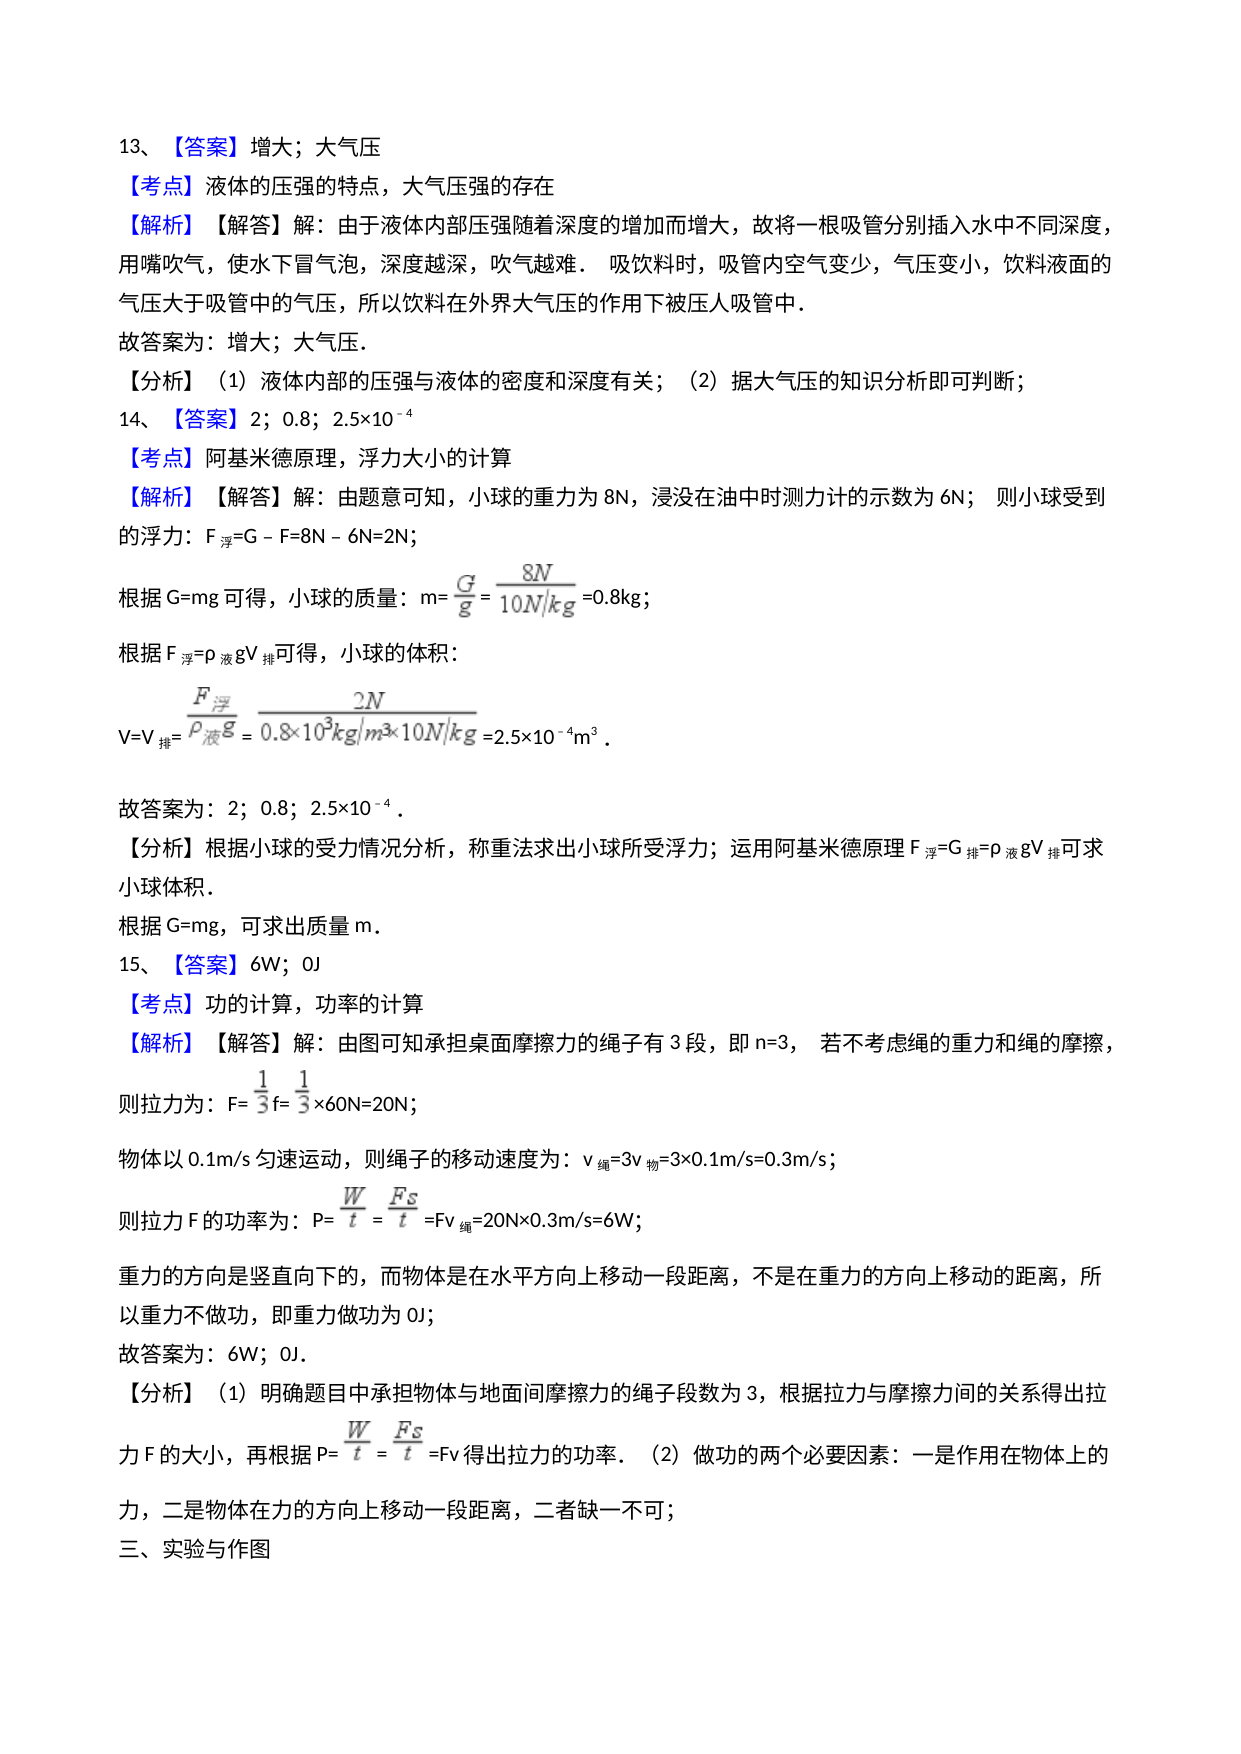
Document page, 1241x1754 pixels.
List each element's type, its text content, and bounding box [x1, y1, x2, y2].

picture [339, 1187, 372, 1229]
text 14、【答案】2；0.8；2.5×10﹣4 【考点】阿基米德原理，浮力大小的计算 【解析】【解答】解：由题意可知，小球的重力为8N，浸没在油中时测力计的示数为6N； 则小球受到的浮力：F浮=G﹣F=8N﹣6N=2N； 根据G=mg可得，小球的质量：m= = =0.8kg； 根据F浮=ρ液gV排可得，小球的体积： V=V排= = =2.5×10﹣4m3 ． 故答案为：2；0.8；2.5×10﹣4 ． 【分析】根据小球的受力情况分析，称重法求出小球所受浮力；运用阿基米德原理F浮=G排=ρ液gV排可求小球体积． 根据G=mg，可求出质量m． [118, 402, 1122, 941]
picture [294, 1070, 314, 1115]
picture [495, 564, 582, 619]
picture [186, 687, 242, 747]
picture [257, 692, 483, 747]
text 三、实验与作图 [118, 1531, 1122, 1564]
picture [343, 1421, 377, 1462]
picture [253, 1070, 273, 1115]
picture [453, 575, 480, 619]
text 15、【答案】6W；0J 【考点】功的计算，功率的计算 【解析】【解答】解：由图可知承担桌面摩擦力的绳子有3段，即n=3， 若不考虑绳的重力和绳的摩擦，则拉力为：F= f= ×60N=20N； 物体以0.1m/s匀速运动，则绳子的移动速度为：v绳=3v物=3×0.1m/s=0.3m/s； 则拉力F的功率为：P= = =Fv绳=20N×0.3m/s=6W； 重力的方向是竖直向下的，而物体是在水平方向上移动一段距离，不是在重力的方向上移动的距离，所以重力不做功，即重力做功为0J； 故答案为：6W；0J． 【分析】（1）明确题目中承担物体与地面间摩擦力的绳子段数为3，根据拉力与摩擦力间的关系得出拉力F的大小，再根据P= = =Fv得出拉力的功率．（2）做功的两个必要因素：一是作用在物体上的力，二是物体在力的方向上移动一段距离，二者缺一不可； [118, 947, 1122, 1525]
text 13、【答案】增大；大气压 【考点】液体的压强的特点，大气压强的存在 【解析】【解答】解：由于液体内部压强随着深度的增加而增大，故将一根吸管分别插入水中不同深度，用嘴吹气，使水下冒气泡，深度越深，吹气越难． 吸饮料时，吸管内空气变少，气压变小，饮料液面的气压大于吸管中的气压，所以饮料在外界大气压的作用下被压人吸管中． 故答案为：增大；大气压． 【分析】（1）液体内部的压强与液体的密度和深度有关；（2）据大气压的知识分析即可判断； [118, 129, 1122, 396]
picture [392, 1421, 429, 1462]
picture [387, 1187, 424, 1229]
